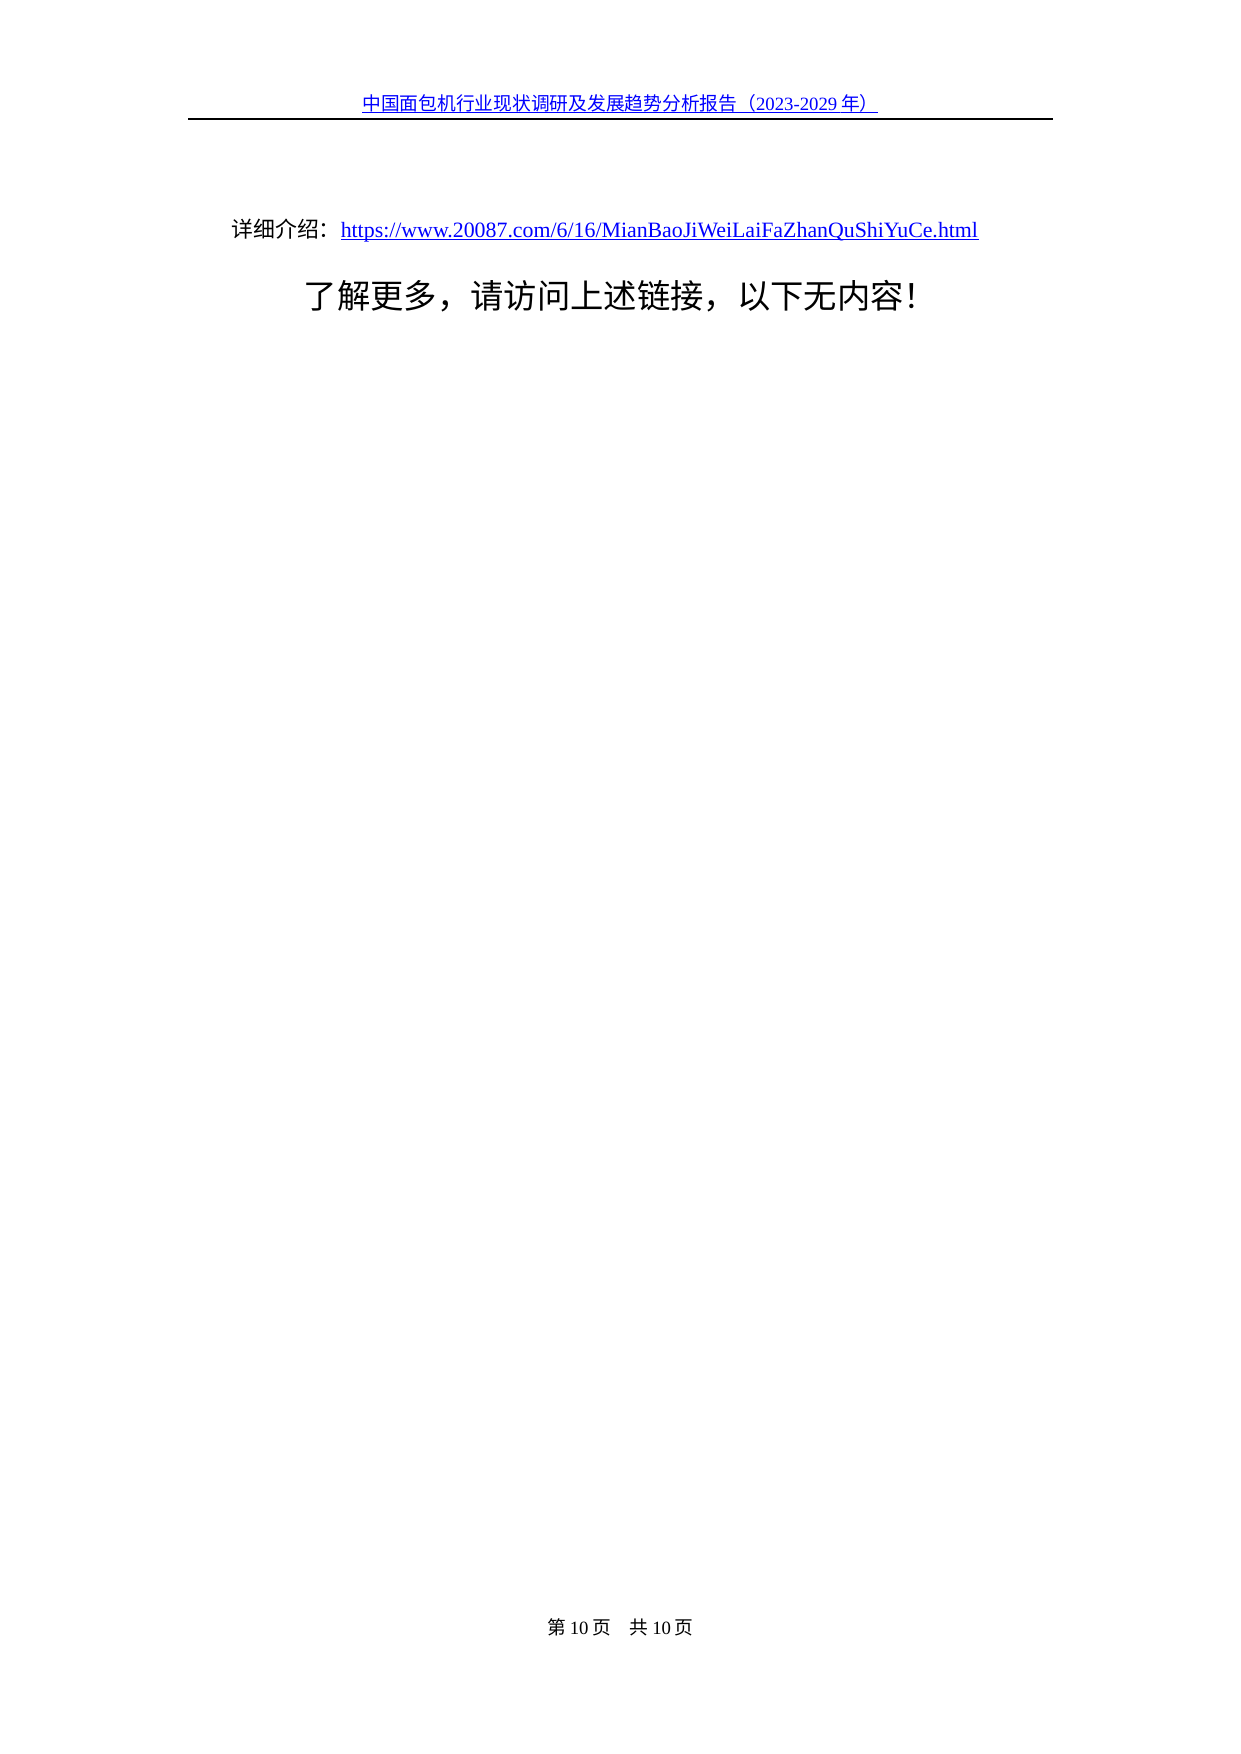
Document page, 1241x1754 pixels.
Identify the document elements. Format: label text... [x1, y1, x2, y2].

title 了解更多，请访问上述链接，以下无内容！ [187, 262, 1053, 327]
text 详细介绍：https://www.20087.com/6/16/MianBaoJiWeiLaiFaZhanQuShiYuCe.html [187, 212, 1053, 244]
